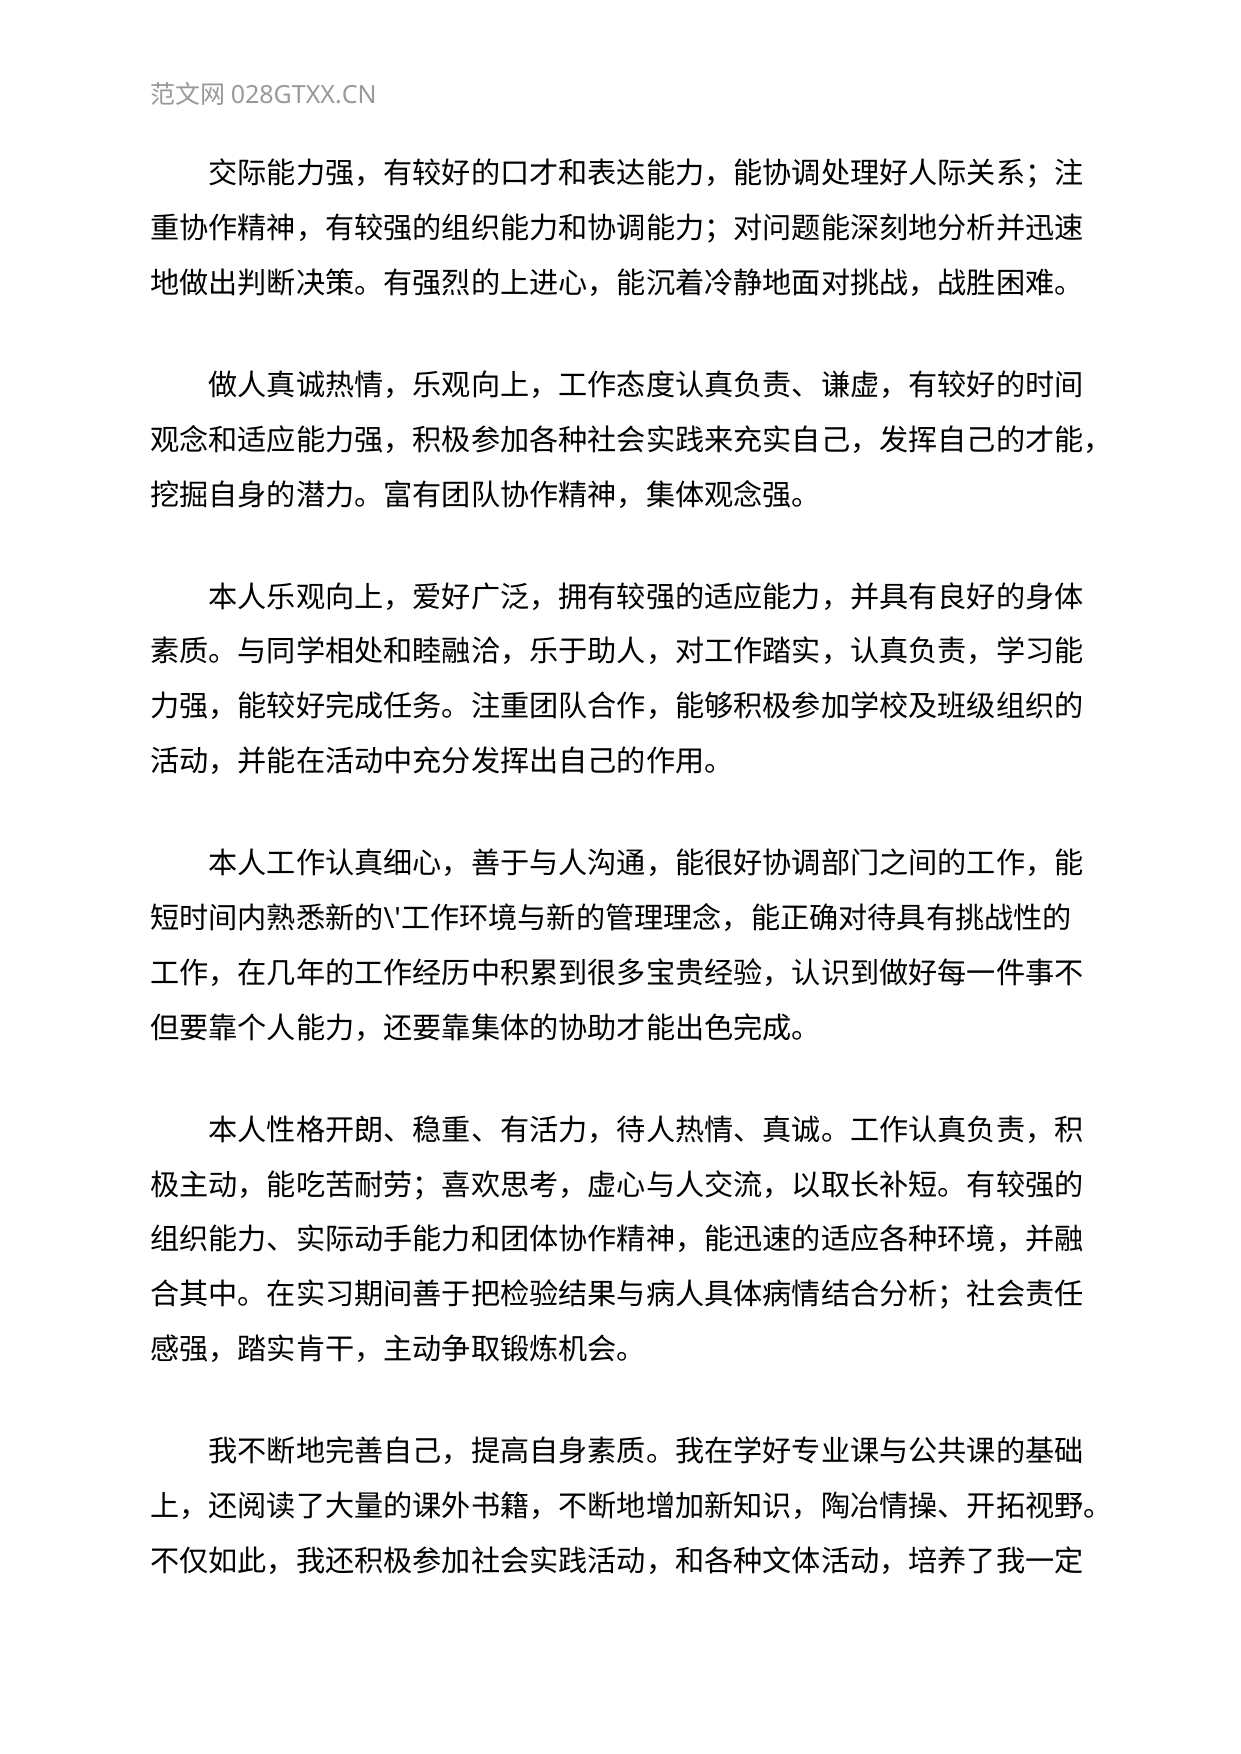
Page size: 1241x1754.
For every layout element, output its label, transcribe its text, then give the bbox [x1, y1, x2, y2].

text 交际能力强，有较好的口才和表达能力，能协调处理好人际关系；注重协作精神，有较强的组织能力和协调能力；对问题能深刻地分析并迅速地做出判断决策。有强烈的上进心，能沉着冷静地面对挑战，战胜困难。 [150, 150, 1090, 302]
text 本人乐观向上，爱好广泛，拥有较强的适应能力，并具有良好的身体素质。与同学相处和睦融洽，乐于助人，对工作踏实，认真负责，学习能力强，能较好完成任务。注重团队合作，能够积极参加学校及班级组织的活动，并能在活动中充分发挥出自己的作用。 [150, 573, 1090, 780]
text 做人真诚热情，乐观向上，工作态度认真负责、谦虚，有较好的时间观念和适应能力强，积极参加各种社会实践来充实自己，发挥自己的才能，挖掘自身的潜力。富有团队协作精神，集体观念强。 [150, 362, 1090, 514]
text 本人性格开朗、稳重、有活力，待人热情、真诚。工作认真负责，积极主动，能吃苦耐劳；喜欢思考，虚心与人交流，以取长补短。有较强的组织能力、实际动手能力和团体协作精神，能迅速的适应各种环境，并融合其中。在实习期间善于把检验结果与病人具体病情结合分析；社会责任感强，踏实肯干，主动争取锻炼机会。 [150, 1106, 1090, 1368]
text 本人工作认真细心，善于与人沟通，能很好协调部门之间的工作，能短时间内熟悉新的\'工作环境与新的管理理念，能正确对待具有挑战性的工作，在几年的工作经历中积累到很多宝贵经验，认识到做好每一件事不但要靠个人能力，还要靠集体的协助才能出色完成。 [150, 839, 1090, 1047]
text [150, 1427, 1090, 1579]
